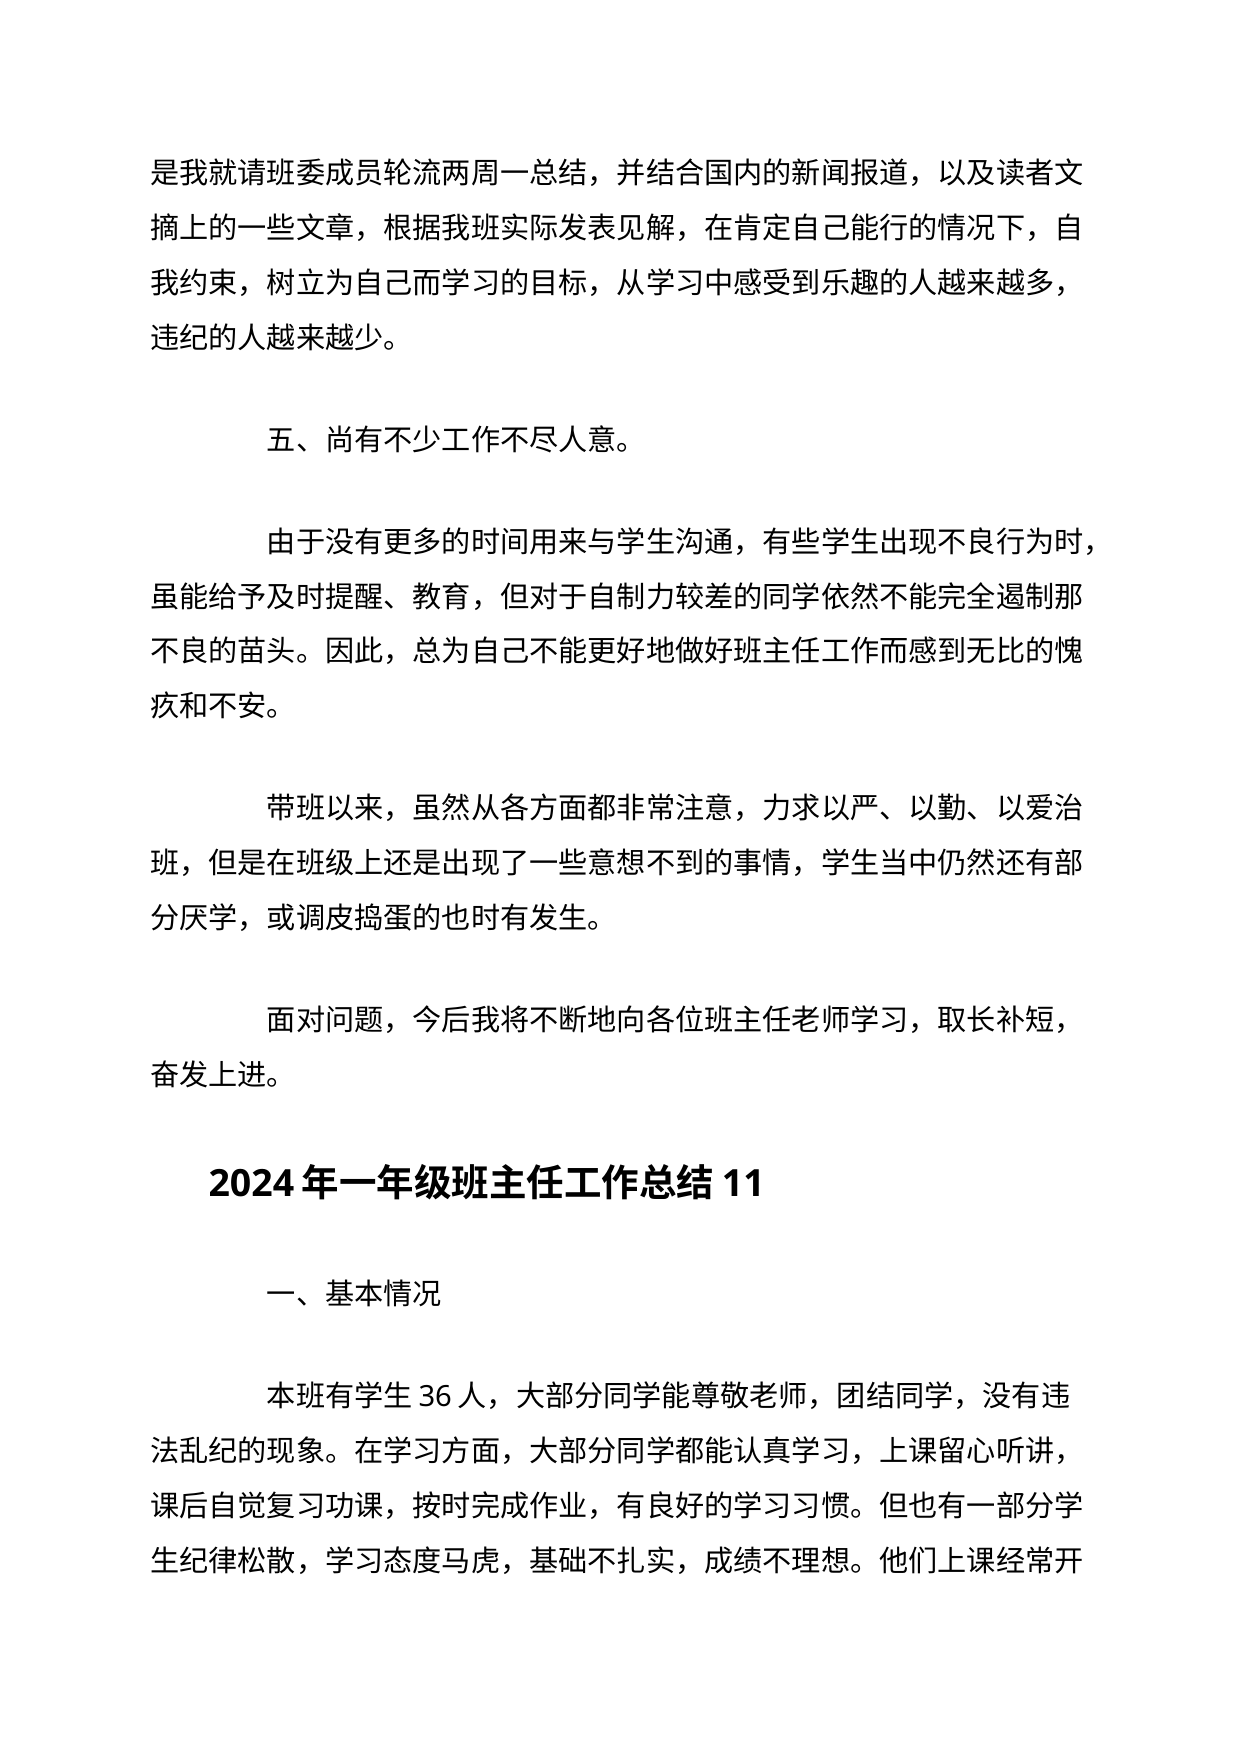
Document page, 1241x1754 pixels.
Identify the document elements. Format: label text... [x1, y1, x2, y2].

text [150, 150, 1090, 357]
text 五、尚有不少工作不尽人意。 [150, 416, 1090, 459]
text 2024年一年级班主任工作总结11 [150, 1153, 1090, 1207]
text 由于没有更多的时间用来与学生沟通，有些学生出现不良行为时，虽能给予及时提醒、教育，但对于自制力较差的同学依然不能完全遏制那不良的苗头。因此，总为自己不能更好地做好班主任工作而感到无比的愧疚和不安。 [150, 518, 1090, 725]
text 面对问题，今后我将不断地向各位班主任老师学习，取长补短，奋发上进。 [150, 996, 1090, 1093]
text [150, 1372, 1090, 1579]
text 带班以来，虽然从各方面都非常注意，力求以严、以勤、以爱治班，但是在班级上还是出现了一些意想不到的事情，学生当中仍然还有部分厌学，或调皮捣蛋的也时有发生。 [150, 785, 1090, 937]
text 一、基本情况 [150, 1271, 1090, 1313]
